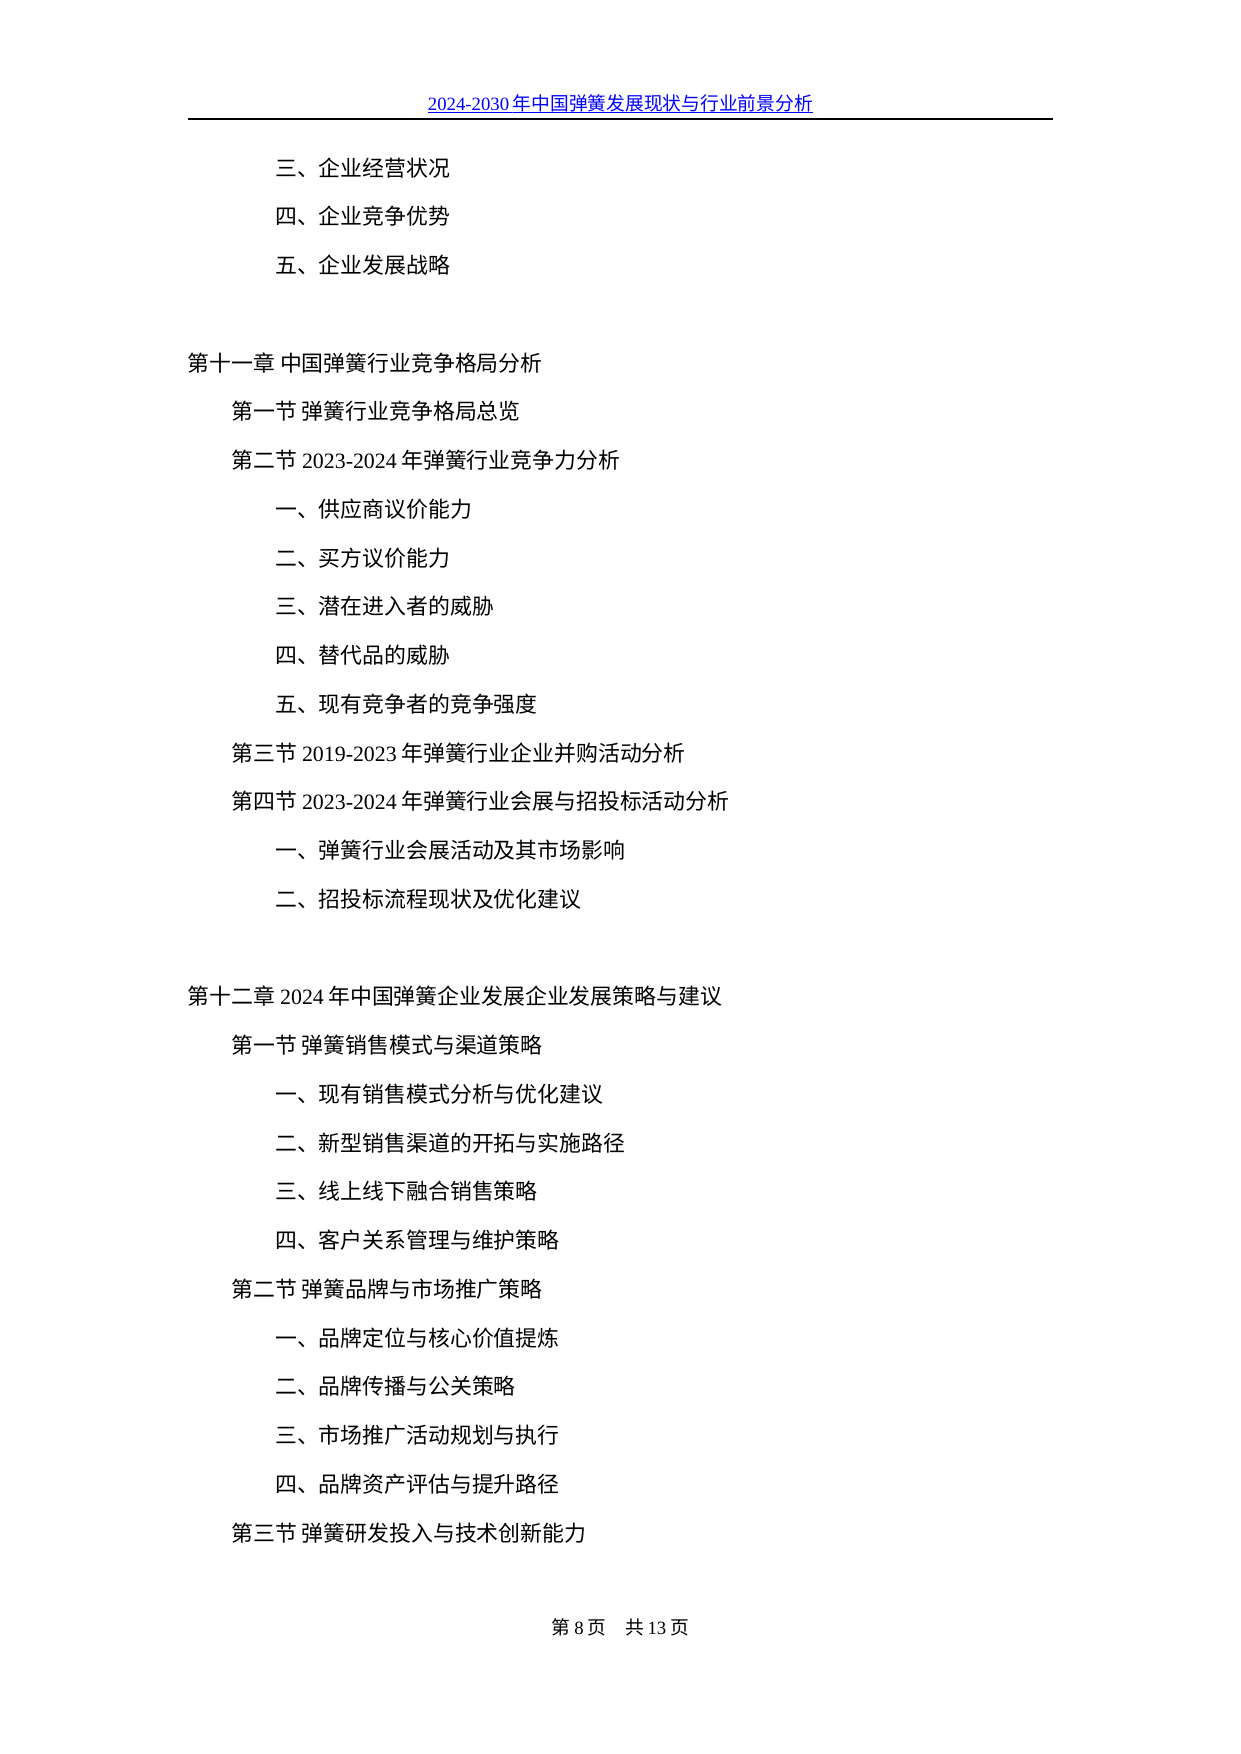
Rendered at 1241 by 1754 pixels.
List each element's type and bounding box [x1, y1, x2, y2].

text [187, 150, 1053, 1548]
